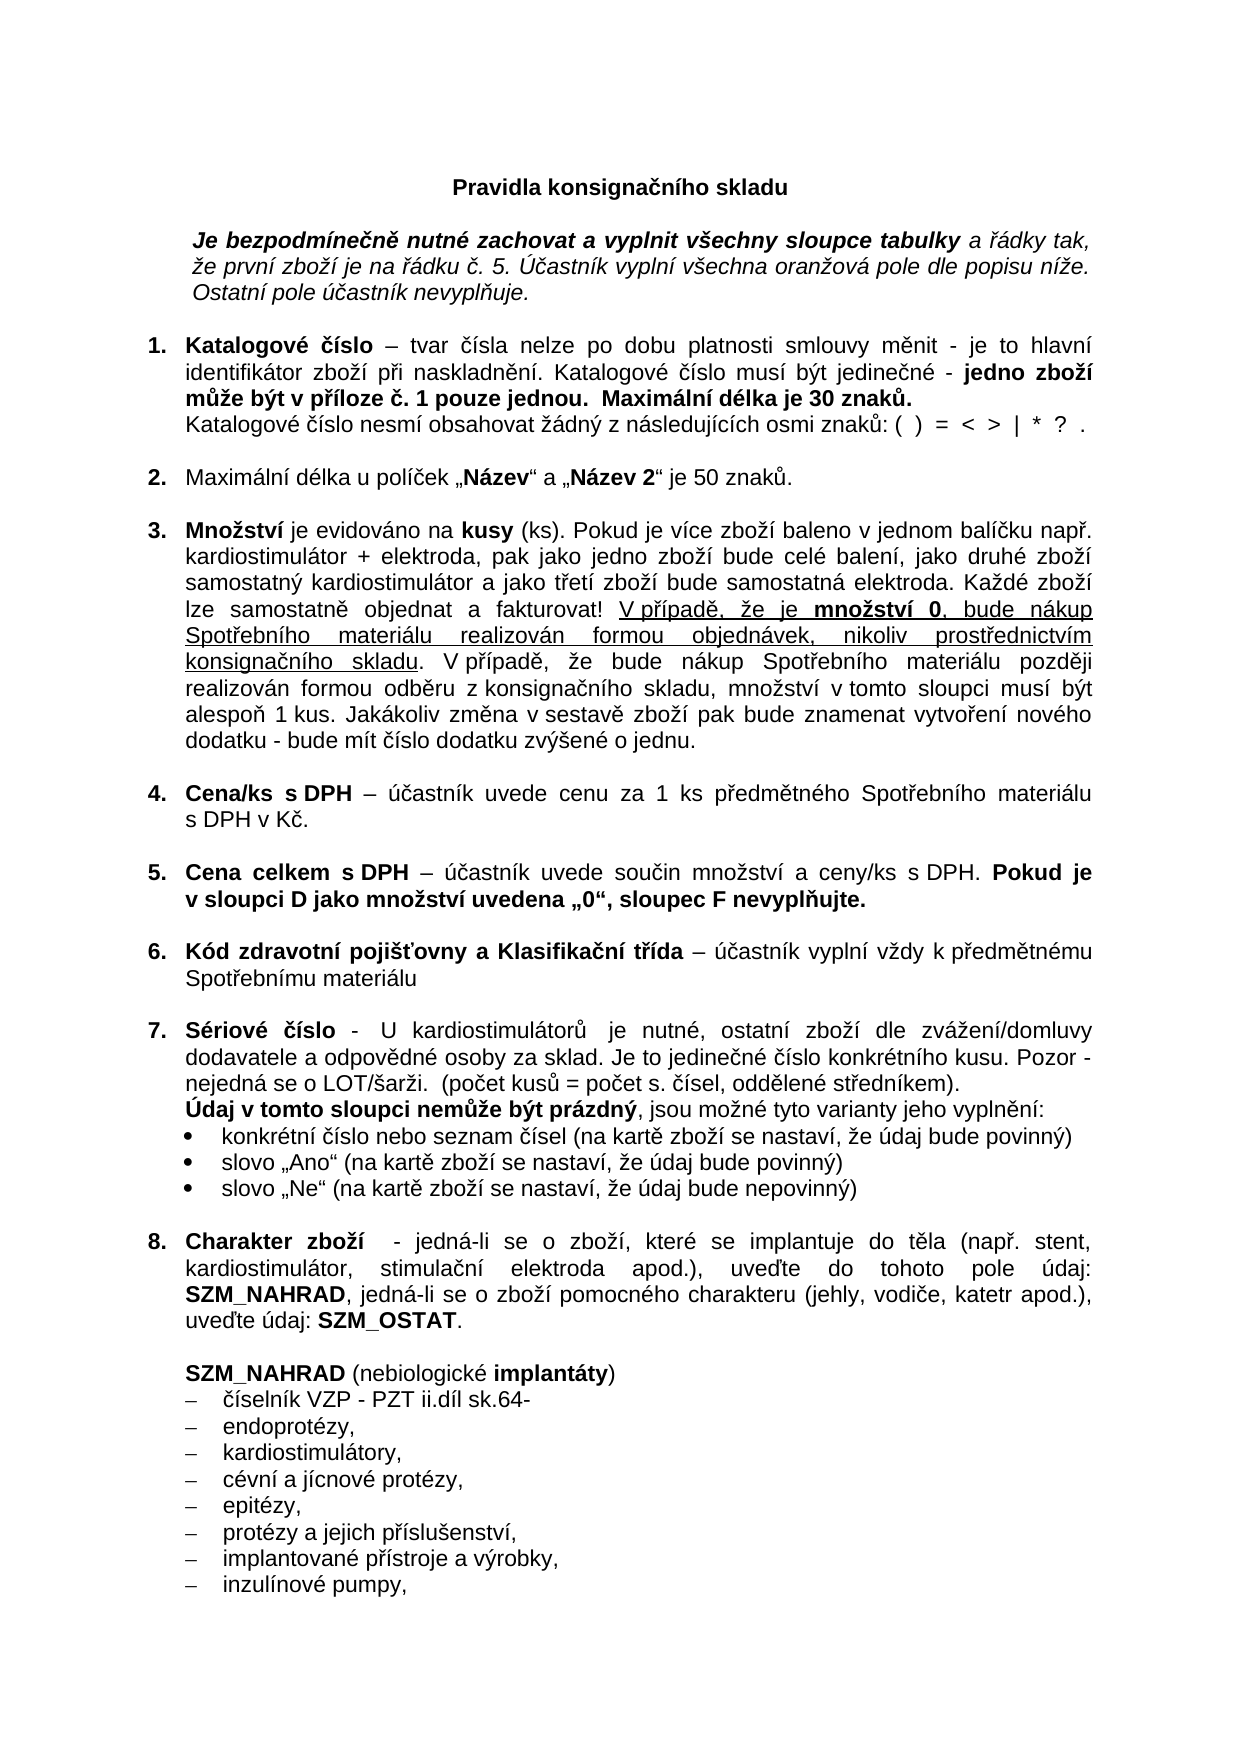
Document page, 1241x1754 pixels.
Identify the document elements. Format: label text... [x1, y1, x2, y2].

text Katalogové číslo nesmí obsahovat žádný z následujících osmi znaků: ( ) = < > | * ? . [185, 411, 1093, 437]
list Sériové číslo - U kardiostimulátorů je nutné, ostatní zboží dle zvážení/domluvy dodavatele a odpovědné osoby za sklad. Je to jedinečné číslo konkrétního kusu. Pozor - nejedná se o LOT/šarži. (počet kusů = počet s. čísel, oddělené středníkem). [148, 1017, 1093, 1096]
list Kód zdravotní pojišťovny a Klasifikační třída – účastník vyplní vždy k předmětnému Spotřebnímu materiálu [148, 938, 1093, 991]
list konkrétní číslo nebo seznam čísel (na kartě zboží se nastaví, že údaj bude povinný) [184, 1123, 1093, 1149]
list Maximální délka u políček „Název“ a „Název 2“ je 50 znaků. [148, 464, 1093, 490]
list číselník VZP - PZT ii.díl sk.64- [185, 1386, 1093, 1413]
text SZM_NAHRAD (nebiologické implantáty) [185, 1360, 1093, 1386]
list Cena/ks s DPH – účastník uvede cenu za 1 ks předmětného Spotřebního materiálu s DPH v Kč. [148, 780, 1093, 833]
list slovo „Ne“ (na kartě zboží se nastaví, že údaj bude nepovinný) [184, 1175, 1093, 1202]
list cévní a jícnové protézy, [185, 1466, 1093, 1492]
list kardiostimulátory, [185, 1439, 1093, 1466]
list Katalogové číslo – tvar čísla nelze po dobu platnosti smlouvy měnit - je to hlavní identifikátor zboží při naskladnění. Katalogové číslo musí být jedinečné - jedno zboží může být v příloze č. 1 pouze jednou. Maximální délka je 30 znaků. [148, 332, 1093, 411]
list epitézy, [185, 1492, 1093, 1518]
list Množství je evidováno na kusy (ks). Pokud je více zboží baleno v jednom balíčku např. kardiostimulátor + elektroda, pak jako jedno zboží bude celé balení, jako druhé zboží samostatný kardiostimulátor a jako třetí zboží bude samostatná elektroda. Každé zboží lze samostatně objednat a fakturovat! V případě, že je množství 0, bude nákup Spotřebního materiálu realizován formou objednávek, nikoliv prostřednictvím konsignačního skladu. V případě, že bude nákup Spotřebního materiálu později realizován formou odběru z konsignačního skladu, množství v tomto sloupci musí být alespoň 1 kus. Jakákoliv změna v sestavě zboží pak bude znamenat vytvoření nového dodatku - bude mít číslo dodatku zvýšené o jednu. [148, 517, 1093, 754]
list protézy a jejich příslušenství, [185, 1518, 1093, 1545]
list endoprotézy, [185, 1413, 1093, 1439]
list implantované přístroje a výrobky, [185, 1545, 1093, 1571]
list inzulínové pumpy, [185, 1571, 1093, 1598]
text Pravidla konsignačního skladu [148, 174, 1093, 200]
list Cena celkem s DPH – účastník uvede součin množství a ceny/ks s DPH. Pokud je v sloupci D jako množství uvedena „0“, sloupec F nevyplňujte. [148, 859, 1093, 912]
text Údaj v tomto sloupci nemůže být prázdný, jsou možné tyto varianty jeho vyplnění: [185, 1096, 1093, 1123]
list slovo „Ano“ (na kartě zboží se nastaví, že údaj bude povinný) [184, 1149, 1093, 1175]
text Je bezpodmínečně nutné zachovat a vyplnit všechny sloupce tabulky a řádky tak, že první zboží je na řádku č. 5. Účastník vyplní všechna oranžová pole dle popisu níže. Ostatní pole účastník nevyplňuje. [192, 227, 1093, 306]
list Charakter zboží - jedná-li se o zboží, které se implantuje do těla (např. stent, kardiostimulátor, stimulační elektroda apod.), uveďte do tohoto pole údaj: SZM_NAHRAD, jedná-li se o zboží pomocného charakteru (jehly, vodiče, katetr apod.), uveďte údaj: SZM_OSTAT. [148, 1228, 1093, 1333]
